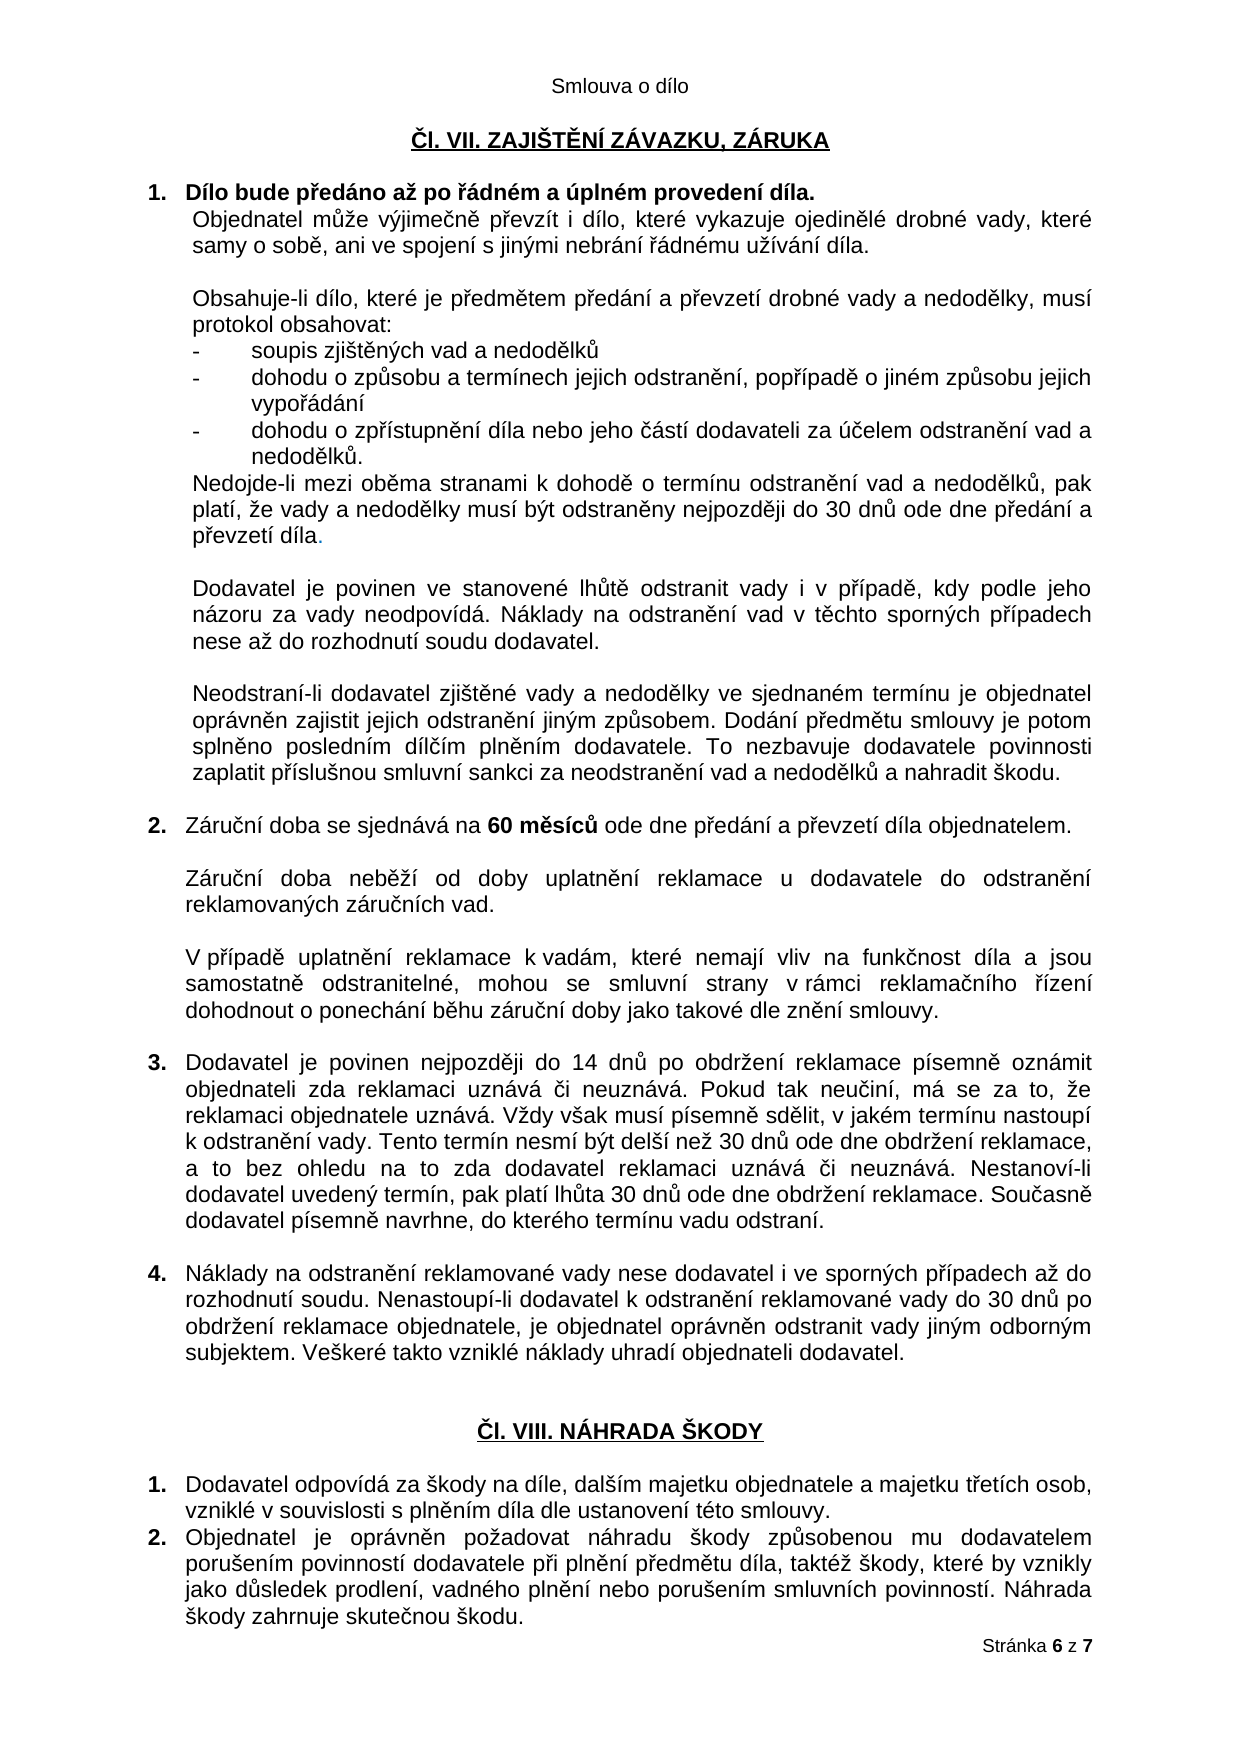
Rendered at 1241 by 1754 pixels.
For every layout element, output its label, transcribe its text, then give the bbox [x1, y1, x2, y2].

text V případě uplatnění reklamace k vadám, které nemají vliv na funkčnost díla a jsou samostatně odstranitelné, mohou se smluvní strany v rámci reklamačního řízení dohodnout o ponechání běhu záruční doby jako takové dle znění smlouvy. [185, 944, 1092, 1023]
text Dodavatel je povinen ve stanovené lhůtě odstranit vady i v případě, kdy podle jeho názoru za vady neodpovídá. Náklady na odstranění vad v těchto sporných případech nese až do rozhodnutí soudu dodavatel. [192, 575, 1092, 654]
list Dodavatel je povinen nejpozději do 14 dnů po obdržení reklamace písemně oznámit objednateli zda reklamaci uznává či neuznává. Pokud tak neučiní, má se za to, že reklamaci objednatele uznává. Vždy však musí písemně sdělit, v jakém termínu nastoupí k odstranění vady. Tento termín nesmí být delší než 30 dnů ode dne obdržení reklamace, a to bez ohledu na to zda dodavatel reklamaci uznává či neuznává. Nestanoví-li dodavatel uvedený termín, pak platí lhůta 30 dnů ode dne obdržení reklamace. Současně dodavatel písemně navrhne, do kterého termínu vadu odstraní. [148, 1049, 1092, 1234]
text Záruční doba neběží od doby uplatnění reklamace u dodavatele do odstranění reklamovaných záručních vad. [185, 865, 1092, 917]
text Obsahuje-li dílo, které je předmětem předání a převzetí drobné vady a nedodělky, musí protokol obsahovat: [192, 285, 1092, 337]
text Nedojde-li mezi oběma stranami k dohodě o termínu odstranění vad a nedodělků, pak platí, že vady a nedodělky musí být odstraněny nejpozději do 30 dnů ode dne předání a převzetí díla. [192, 469, 1092, 548]
list Dodavatel odpovídá za škody na díle, dalším majetku objednatele a majetku třetích osob, vzniklé v souvislosti s plněním díla dle ustanovení této smlouvy. [148, 1471, 1092, 1524]
text Objednatel může výjimečně převzít i dílo, které vykazuje ojedinělé drobné vady, které samy o sobě, ani ve spojení s jinými nebrání řádnému užívání díla. [192, 206, 1092, 258]
list Náklady na odstranění reklamované vady nese dodavatel i ve sporných případech až do rozhodnutí soudu. Nenastoupí-li dodavatel k odstranění reklamované vady do 30 dnů po obdržení reklamace objednatele, je objednatel oprávněn odstranit vady jiným odborným subjektem. Veškeré takto vzniklé náklady uhradí objednateli dodavatel. [148, 1260, 1092, 1366]
list dohodu o zpřístupnění díla nebo jeho částí dodavateli za účelem odstranění vad a nedodělků. [192, 417, 1092, 469]
text Neodstraní-li dodavatel zjištěné vady a nedodělky ve sjednaném termínu je objednatel oprávněn zajistit jejich odstranění jiným způsobem. Dodání předmětu smlouvy je potom splněno posledním dílčím plněním dodavatele. To nezbavuje dodavatele povinnosti zaplatit příslušnou smluvní sankci za neodstranění vad a nedodělků a nahradit škodu. [192, 680, 1092, 786]
list Objednatel je oprávněn požadovat náhradu škody způsobenou mu dodavatelem porušením povinností dodavatele při plnění předmětu díla, taktéž škody, které by vznikly jako důsledek prodlení, vadného plnění nebo porušením smluvních povinností. Náhrada škody zahrnuje skutečnou škodu. [148, 1524, 1092, 1629]
text Čl. VII. ZAJIŠTĚNÍ ZÁVAZKU, ZÁRUKA [148, 127, 1092, 153]
list dohodu o způsobu a termínech jejich odstranění, popřípadě o jiném způsobu jejich vypořádání [192, 364, 1092, 417]
text Čl. VIII. NÁHRADA ŠKODY [148, 1418, 1092, 1444]
list Záruční doba se sjednává na 60 měsíců ode dne předání a převzetí díla objednatelem. [148, 812, 1092, 838]
list Dílo bude předáno až po řádném a úplném provedení díla. [148, 179, 1092, 206]
list soupis zjištěných vad a nedodělků [192, 337, 1092, 364]
